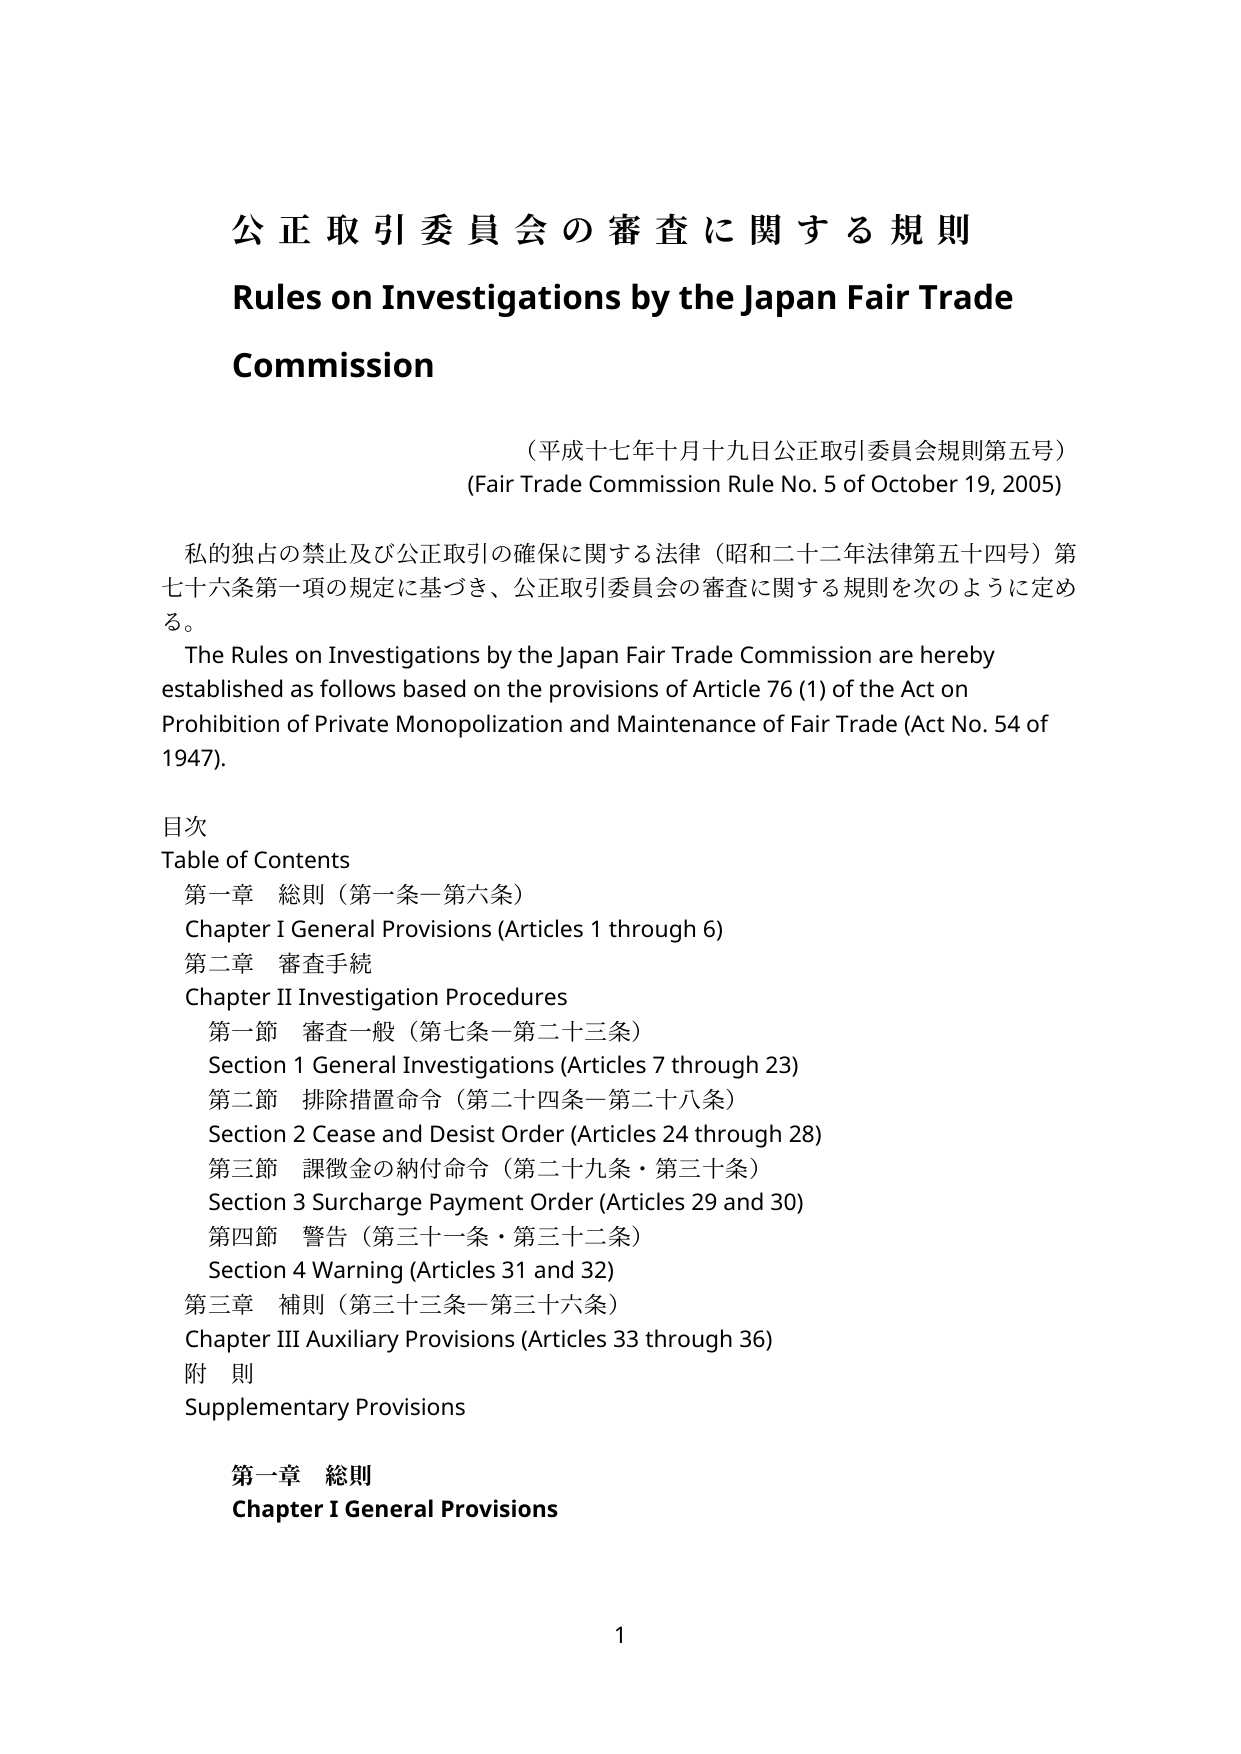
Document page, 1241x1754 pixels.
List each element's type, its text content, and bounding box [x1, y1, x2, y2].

text 目次 [161, 809, 1079, 843]
text （平成十七年十月十九日公正取引委員会規則第五号） [161, 433, 1079, 467]
text Supplementary Provisions [184, 1389, 1079, 1424]
text 第一章 総則 [230, 1458, 1079, 1492]
text Rules on Investigations by the Japan Fair Trade Commission [230, 262, 1079, 399]
text Section 4 Warning (Articles 31 and 32) [207, 1253, 1079, 1287]
text 第一章 総則（第一条―第六条） [184, 877, 1079, 911]
text The Rules on Investigations by the Japan Fair Trade Commission are hereby established as follows based on the provisions of Article 76 (1) of the Act on Prohibition of Private Monopolization and Maintenance of Fair Trade (Act No. 54 of 1947). [161, 638, 1079, 774]
text Section 1 General Investigations (Articles 7 through 23) [207, 1048, 1079, 1082]
text Section 2 Cease and Desist Order (Articles 24 through 28) [207, 1116, 1079, 1150]
text (Fair Trade Commission Rule No. 5 of October 19, 2005) [161, 467, 1079, 501]
text 第三節 課徴金の納付命令（第二十九条・第三十条） [207, 1150, 1079, 1184]
text Section 3 Surcharge Payment Order (Articles 29 and 30) [207, 1184, 1079, 1219]
text 第三章 補則（第三十三条―第三十六条） [184, 1287, 1079, 1321]
text 第四節 警告（第三十一条・第三十二条） [207, 1219, 1079, 1253]
text 第二節 排除措置命令（第二十四条―第二十八条） [207, 1082, 1079, 1116]
text Chapter II Investigation Procedures [184, 979, 1079, 1014]
text 附 則 [184, 1355, 1079, 1389]
text Chapter I General Provisions (Articles 1 through 6) [184, 911, 1079, 945]
text Chapter III Auxiliary Provisions (Articles 33 through 36) [184, 1321, 1079, 1355]
text Table of Contents [161, 843, 1079, 877]
text 私的独占の禁止及び公正取引の確保に関する法律（昭和二十二年法律第五十四号）第七十六条第一項の規定に基づき、公正取引委員会の審査に関する規則を次のように定める。 [161, 535, 1079, 638]
text Chapter I General Provisions [230, 1492, 1079, 1526]
text 公正取引委員会の審査に関する規則 [230, 194, 1079, 262]
text 第二章 審査手続 [184, 945, 1079, 979]
text 第一節 審査一般（第七条―第二十三条） [207, 1014, 1079, 1048]
